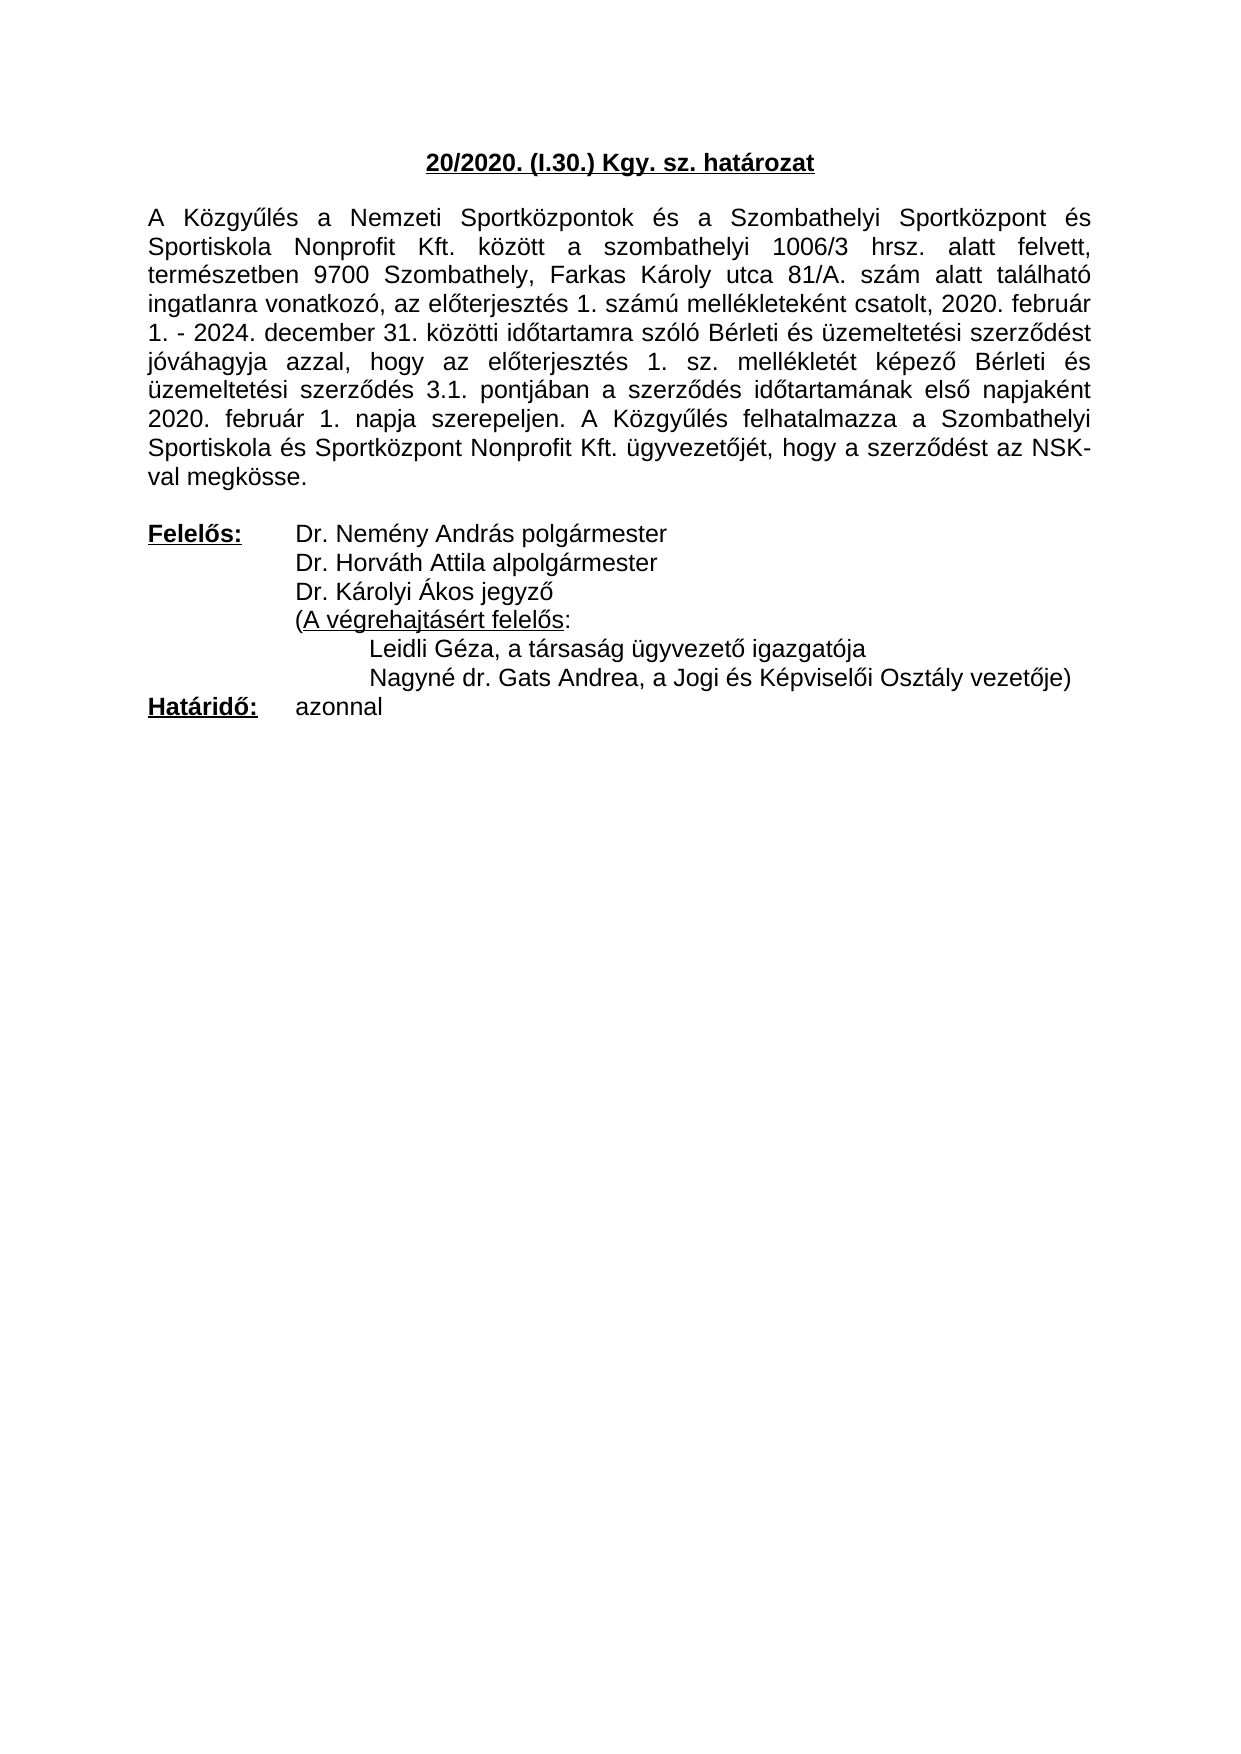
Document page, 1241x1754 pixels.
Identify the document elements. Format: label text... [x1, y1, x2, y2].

text Határidő: azonnal [148, 691, 1093, 720]
text Dr. Károlyi Ákos jegyző [148, 576, 1093, 605]
text Dr. Horváth Attila alpolgármester [148, 548, 1093, 576]
list Leidli Géza, a társaság ügyvezető igazgatója [148, 634, 1093, 663]
text A Közgyűlés a Nemzeti Sportközpontok és a Szombathelyi Sportközpont és Sportiskola Nonprofit Kft. között a szombathelyi 1006/3 hrsz. alatt felvett, természetben 9700 Szombathely, Farkas Károly utca 81/A. szám alatt található ingatlanra vonatkozó, az előterjesztés 1. számú mellékleteként csatolt, 2020. február 1. - 2024. december 31. közötti időtartamra szóló Bérleti és üzemeltetési szerződést jóváhagyja azzal, hogy az előterjesztés 1. sz. mellékletét képező Bérleti és üzemeltetési szerződés 3.1. pontjában a szerződés időtartamának első napjaként 2020. február 1. napja szerepeljen. A Közgyűlés felhatalmazza a Szombathelyi Sportiskola és Sportközpont Nonprofit Kft. ügyvezetőjét, hogy a szerződést az NSK-val megkösse. [148, 203, 1093, 490]
list Nagyné dr. Gats Andrea, a Jogi és Képviselői Osztály vezetője) [295, 663, 1093, 691]
text Felelős: Dr. Nemény András polgármester [148, 519, 1093, 548]
text 20/2020. (I.30.) Kgy. sz. határozat [148, 148, 1093, 176]
list (A végrehajtásért felelős: [266, 605, 1093, 634]
